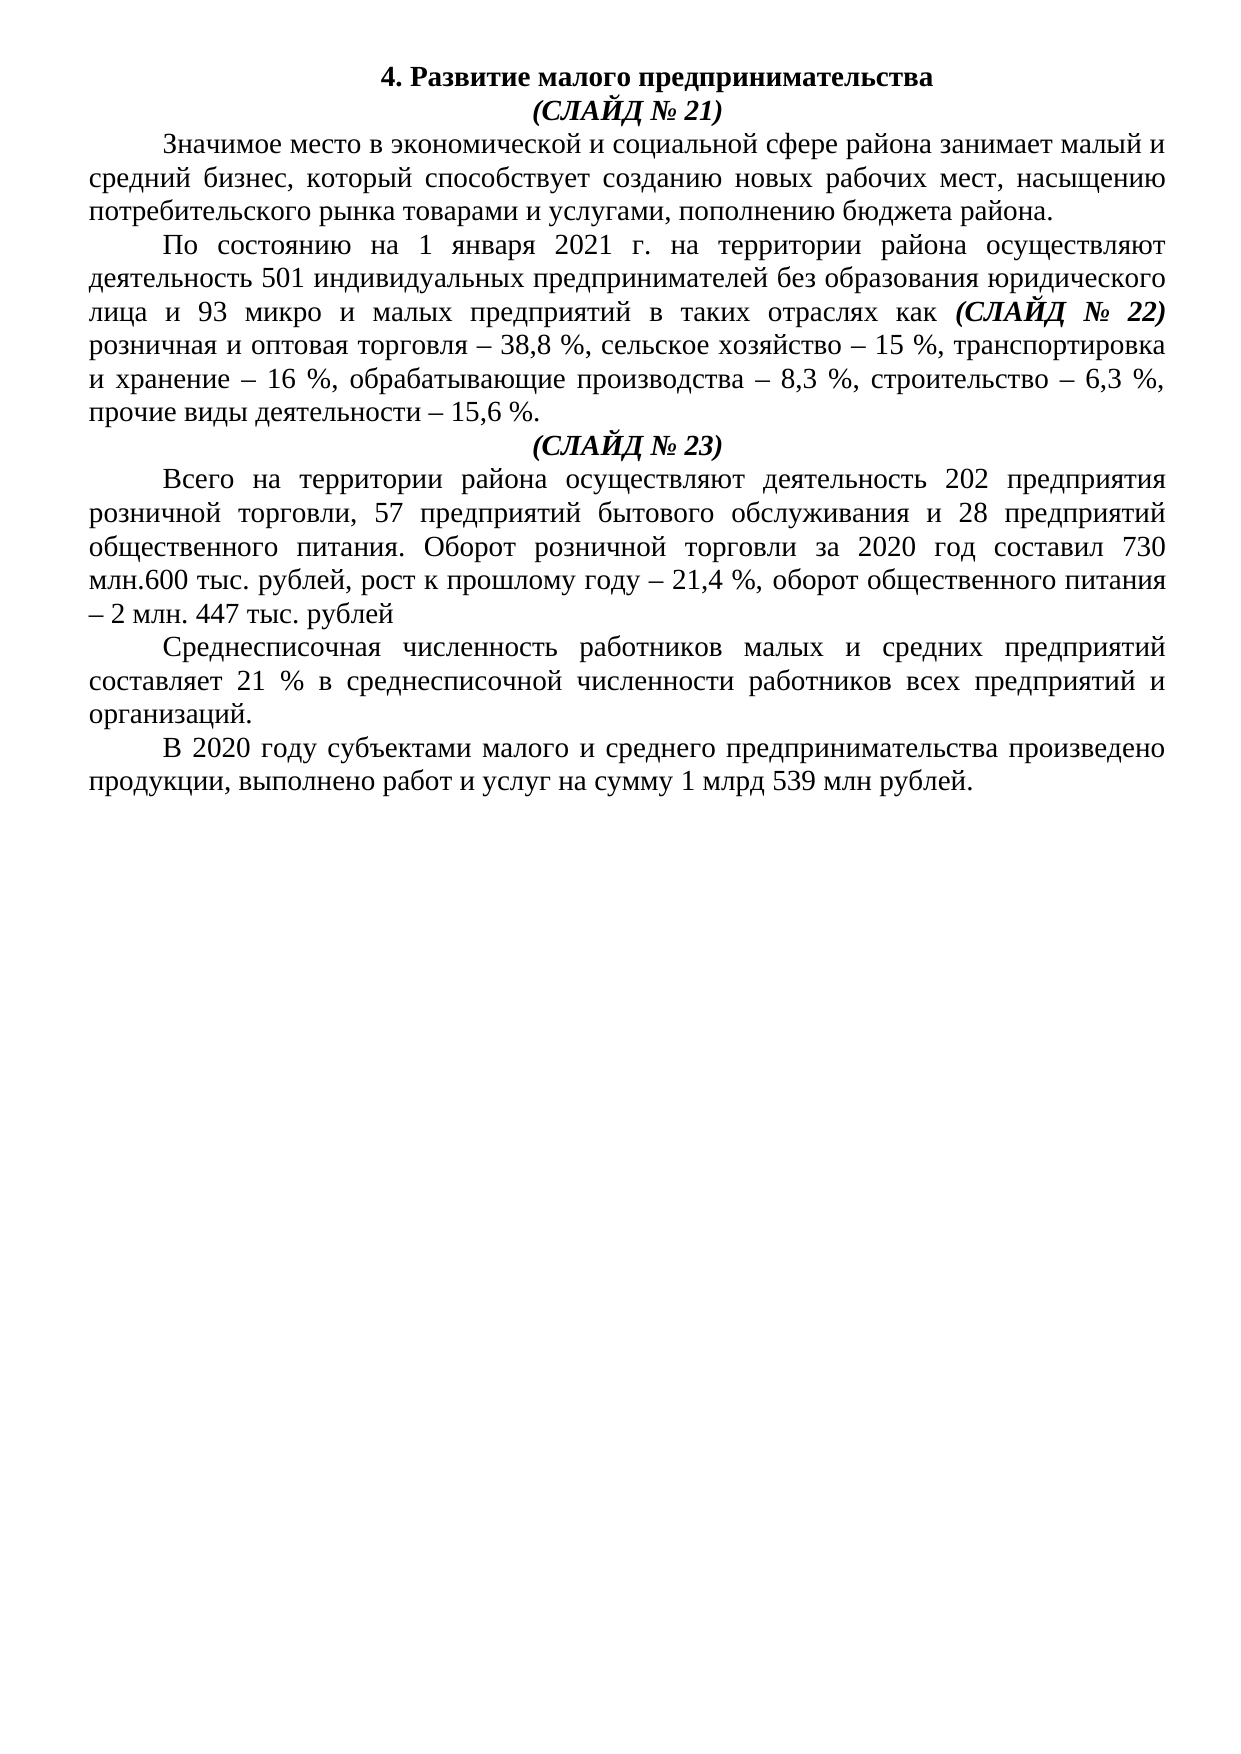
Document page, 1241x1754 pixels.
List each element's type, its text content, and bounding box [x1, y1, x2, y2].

text Всего на территории района осуществляют деятельность 202 предприятия розничной торговли, 57 предприятий бытового обслуживания и 28 предприятий общественного питания. Оборот розничной торговли за 2020 год составил 730 млн.600 тыс. рублей, рост к прошлому году – 21,4 %, оборот общественного питания – 2 млн. 447 тыс. рублей [89, 462, 1167, 629]
text Значимое место в экономической и социальной сфере района занимает малый и средний бизнес, который способствует созданию новых рабочих мест, насыщению потребительского рынка товарами и услугами, пополнению бюджета района. [89, 126, 1167, 227]
text Среднесписочная численность работников малых и средних предприятий составляет 21 % в среднесписочной численности работников всех предприятий и организаций. [89, 629, 1167, 730]
text 4. Развитие малого предпринимательства [89, 59, 1167, 93]
text По состоянию на 1 января 2021 г. на территории района осуществляют деятельность 501 индивидуальных предпринимателей без образования юридического лица и 93 микро и малых предприятий в таких отраслях как (СЛАЙД № 22) розничная и оптовая торговля – 38,8 %, сельское хозяйство – 15 %, транспортировка и хранение – 16 %, обрабатывающие производства – 8,3 %, строительство – 6,3 %, прочие виды деятельности – 15,6 %. [89, 227, 1167, 428]
text В 2020 году субъектами малого и среднего предпринимательства произведено продукции, выполнено работ и услуг на сумму 1 млрд 539 млн рублей. [89, 730, 1167, 797]
text (СЛАЙД № 23) [89, 428, 1167, 462]
text (СЛАЙД № 21) [89, 93, 1167, 126]
